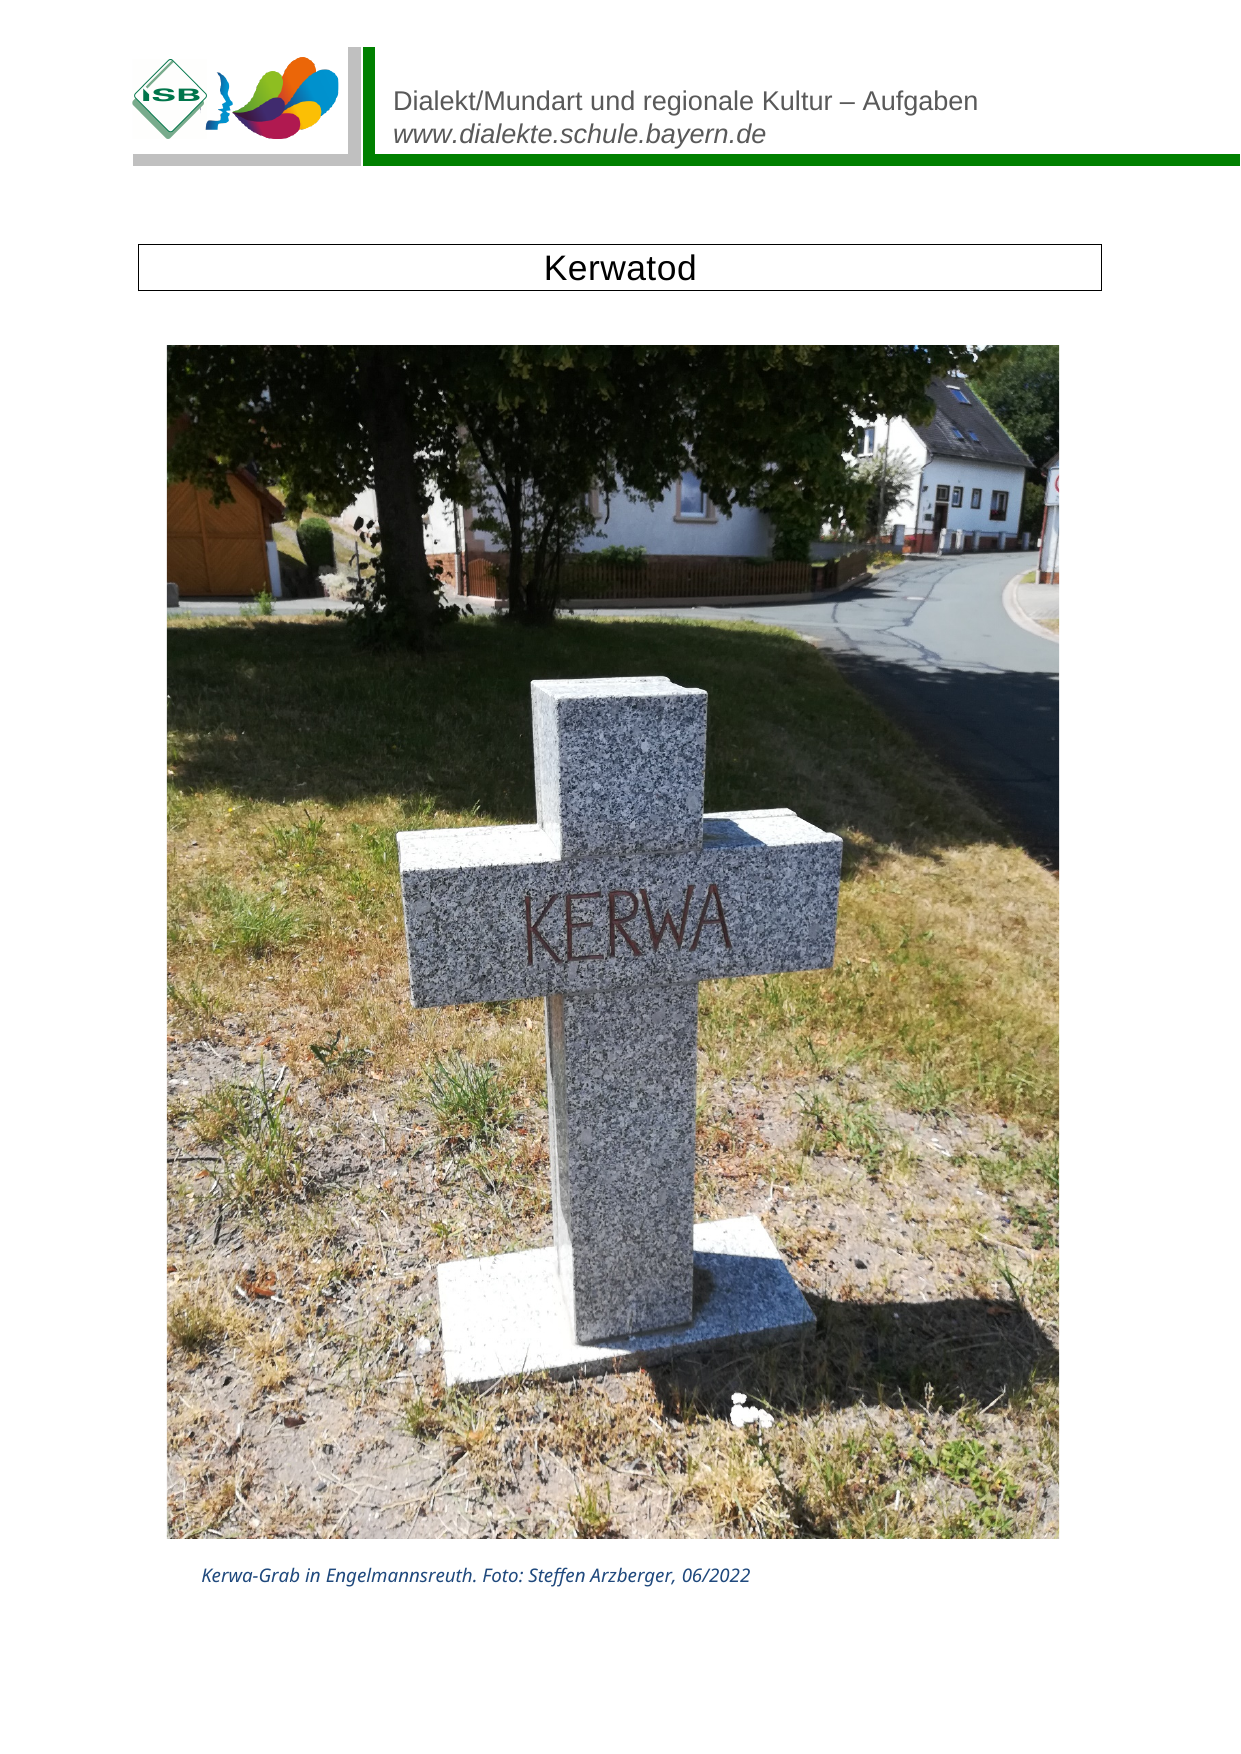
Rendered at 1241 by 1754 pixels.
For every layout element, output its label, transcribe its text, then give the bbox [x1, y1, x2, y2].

picture [165, 345, 1058, 1536]
picture [132, 57, 339, 139]
title Kerwatod [139, 245, 1101, 290]
